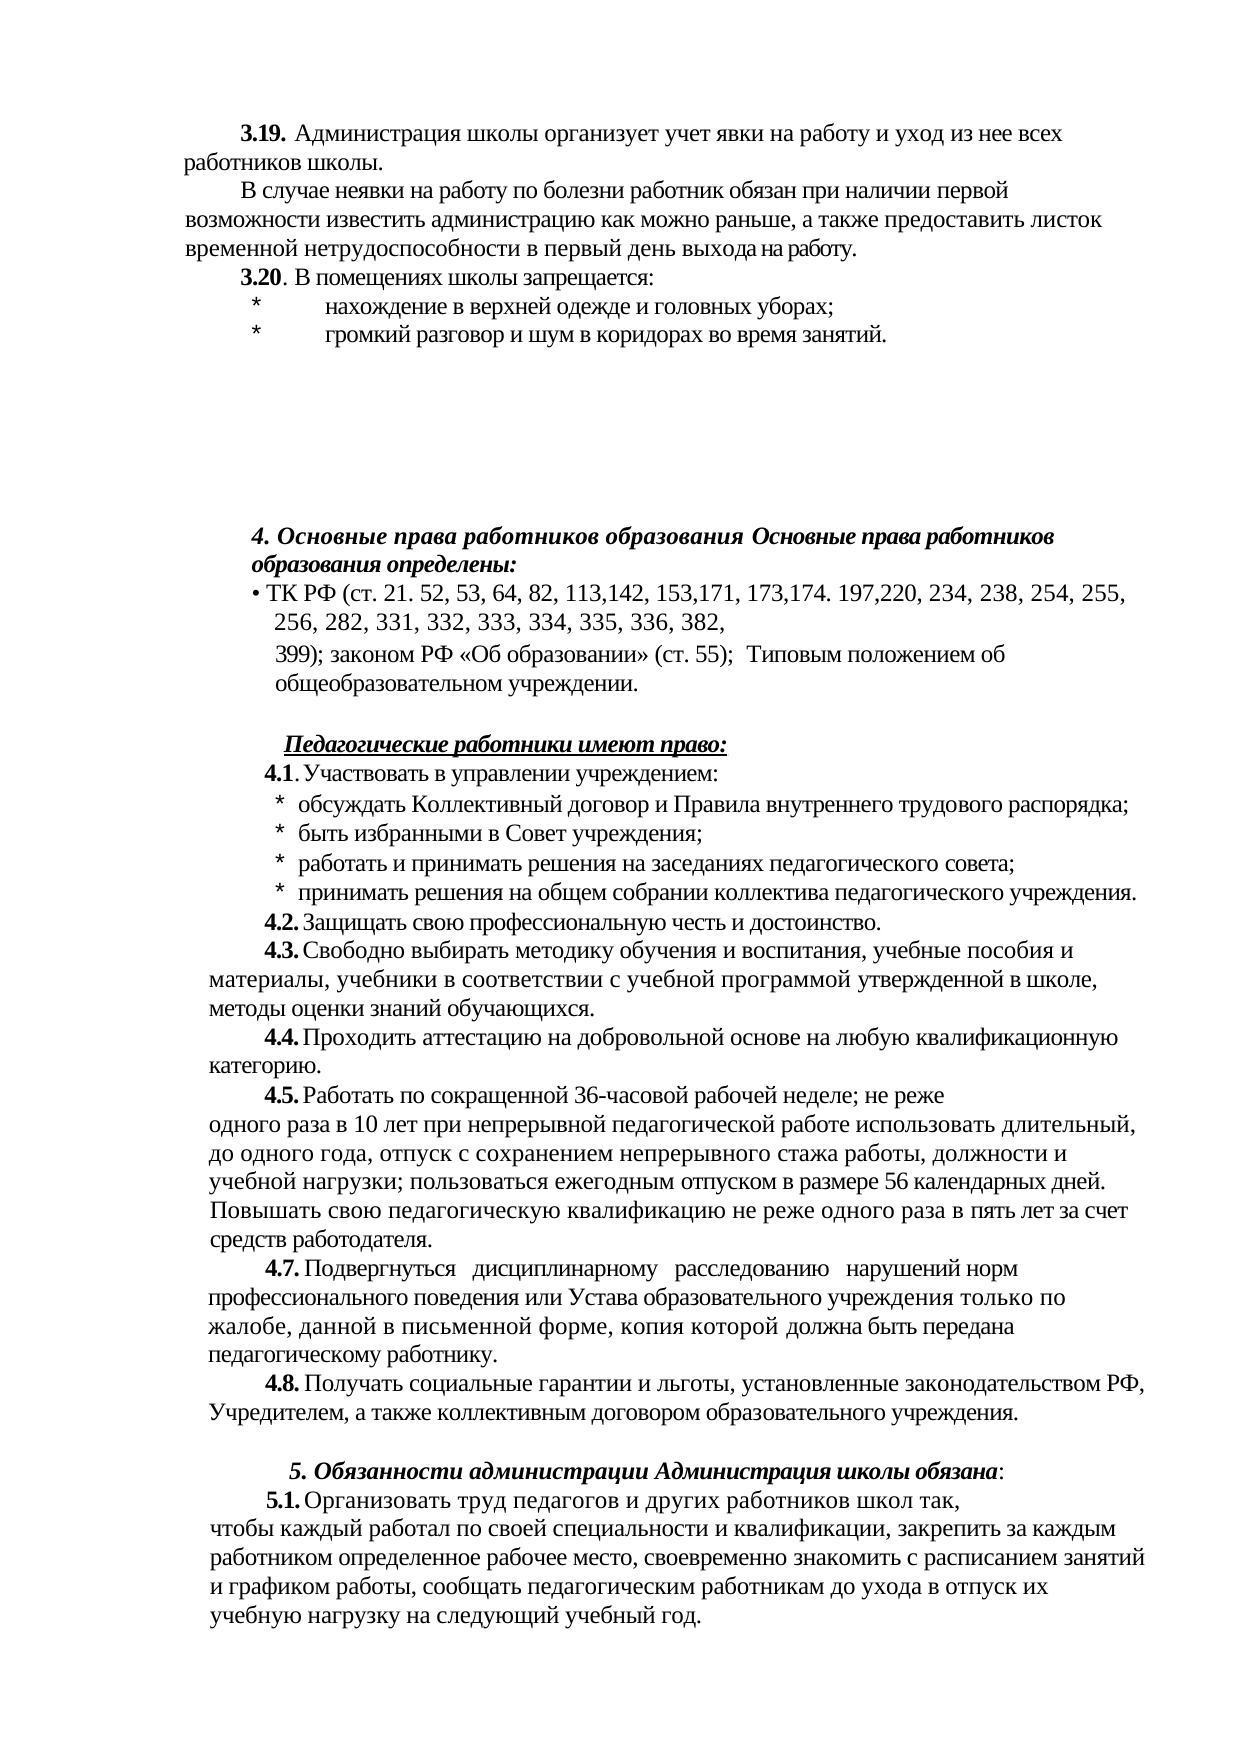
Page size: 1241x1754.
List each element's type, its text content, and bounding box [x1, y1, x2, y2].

text 399); законом РФ «Об образовании» (ст. 55); Типовым положением об общеобразовательном учреждении. [275, 639, 1152, 696]
text 4. Основные права работников образования Основные права работников образования определены: [251, 521, 1068, 578]
list Получать социальные гарантии и льготы, установленные законодательством РФ, Учредителем, а также коллективным договором образовательного учреждения. [208, 1368, 1152, 1426]
list нахождение в верхней одежде и головных уборах; [251, 291, 1152, 319]
list принимать решения на общем собрании коллектива педагогического учреждения. [275, 877, 1149, 906]
list работать и принимать решения на заседаниях педагогического совета; [275, 848, 1150, 877]
list Проходить аттестацию на добровольной основе на любую квалификационную категорию. [209, 1022, 1152, 1079]
list Работать по сокращенной 36-часовой рабочей неделе; не реже одного раза в 10 лет при непрерывной педагогической работе использовать длительный, до одного года, отпуск с сохранением непрерывного стажа работы, должности и учебной нагрузки; пользоваться ежегодным отпуском в размере 56 календарных дней. [209, 1080, 1152, 1195]
list Свободно выбирать методику обучения и воспитания, учебные пособия и материалы, учебники в соответствии с учебной программой утвержденной в школе, методы оценки знаний обучающихся. [209, 936, 1152, 1022]
list быть избранными в Совет учреждения; [275, 818, 1152, 847]
text 4.1. Участвовать в управлении учреждением: [264, 758, 1152, 787]
list Организовать труд педагогов и других работников школ так, чтобы каждый работал по своей специальности и квалификации, закрепить за каждым работником определенное рабочее место, своевременно знакомить с расписанием занятий и графиком работы, сообщать педагогическим работникам до ухода в отпуск их учебную нагрузку на следующий учебный год. [209, 1485, 1152, 1628]
list Защищать свою профессиональную честь и достоинство. [264, 907, 1152, 936]
list громкий разговор и шум в коридорах во время занятий. [251, 319, 1068, 348]
text В случае неявки на работу по болезни работник обязан при наличии первой возможности известить администрацию как можно раньше, а также предоставить листок временной нетрудоспособности в первый день выхода на работу. [185, 176, 1149, 262]
list Администрация школы организует учет явки на работу и уход из нее всех работников школы. [183, 118, 1152, 176]
list Подвергнуться дисциплинарному расследованию нарушений норм профессионального поведения или Устава образовательного учреждения только по жалобе, данной в письменной форме, копия которой должна быть передана педагогическому работнику. [208, 1253, 1152, 1368]
text Повышать свою педагогическую квалификацию не реже одного раза в пять лет за счет средств работодателя. [209, 1195, 1152, 1253]
text • ТК РФ (ст. 21. 52, 53, 64, 82, 113,142, 153,171, 173,174. 197,220, 234, 238, 254, 255, 256, 282, 331, 332, 333, 334, 335, 336, 382, [251, 578, 1152, 636]
text Педагогические работники имеют право: [284, 729, 1152, 758]
list обсуждать Коллективный договор и Правила внутреннего трудового распорядка; [275, 788, 1149, 817]
text 5. Обязанности администрации Администрация школы обязана: [268, 1456, 1020, 1485]
text 3.20. В помещениях школы запрещается: [240, 262, 1152, 291]
